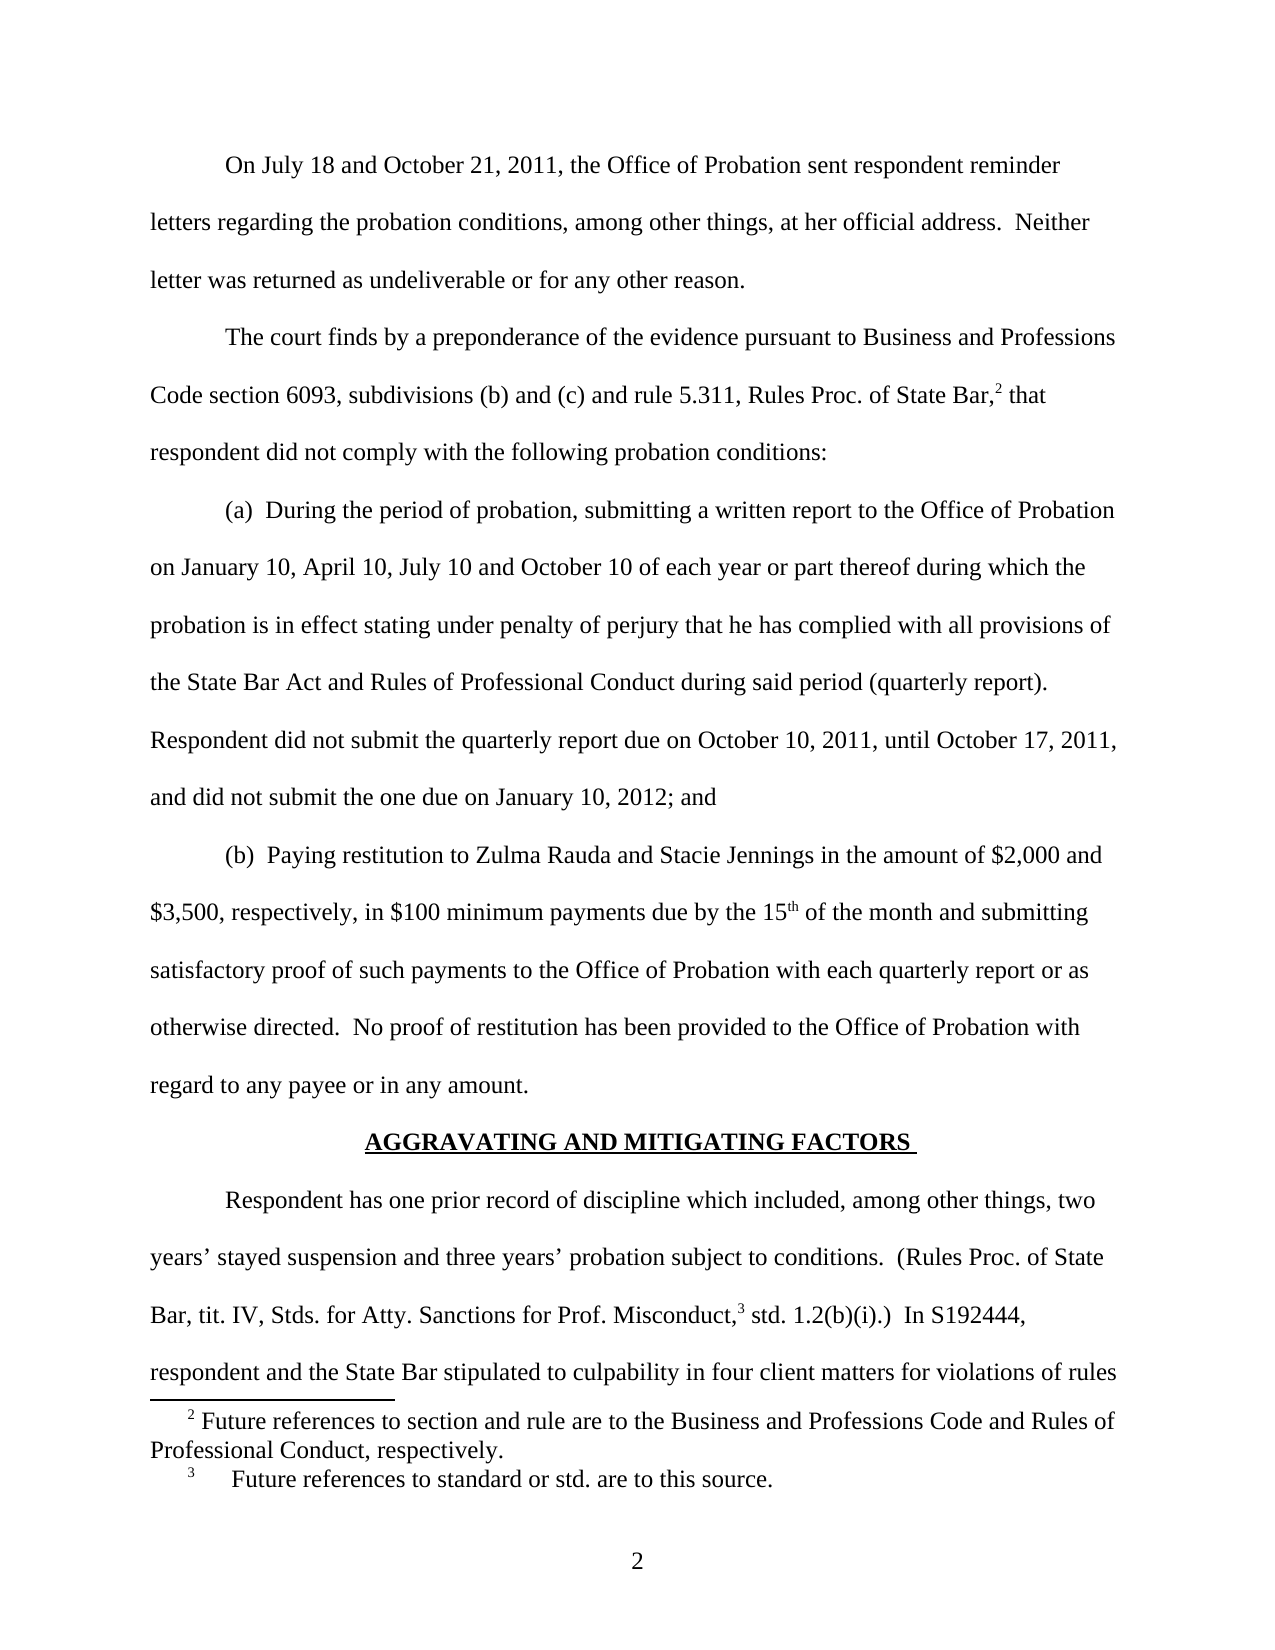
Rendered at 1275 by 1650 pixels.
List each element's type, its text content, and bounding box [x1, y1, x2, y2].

text (a) During the period of probation, submitting a written report to the Office of Probation on January 10, April 10, July 10 and October 10 of each year or part thereof during which the probation is in effect stating under penalty of perjury that he has complied with all provisions of the State Bar Act and Rules of Professional Conduct during said period (quarterly report). Respondent did not submit the quarterly report due on October 10, 2011, until October 17, 2011, and did not submit the one due on January 10, 2012; and [150, 495, 1125, 811]
text (b) Paying restitution to Zulma Rauda and Stacie Jennings in the amount of $2,000 and $3,500, respectively, in $100 minimum payments due by the 15th of the month and submitting satisfactory proof of such payments to the Office of Probation with each quarterly report or as otherwise directed. No proof of restitution has been provided to the Office of Probation with regard to any payee or in any amount. [150, 840, 1125, 1099]
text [150, 1185, 1125, 1386]
text On July 18 and October 21, 2011, the Office of Probation sent respondent reminder letters regarding the probation conditions, among other things, at her official address. Neither letter was returned as undeliverable or for any other reason. [150, 150, 1125, 294]
text The court finds by a preponderance of the evidence pursuant to Business and Professions Code section 6093, subdivisions (b) and (c) and rule 5.311, Rules Proc. of State Bar, that respondent did not comply with the following probation conditions: [150, 322, 1125, 466]
text AGGRAVATING AND MITIGATING FACTORS [150, 1127, 1125, 1156]
